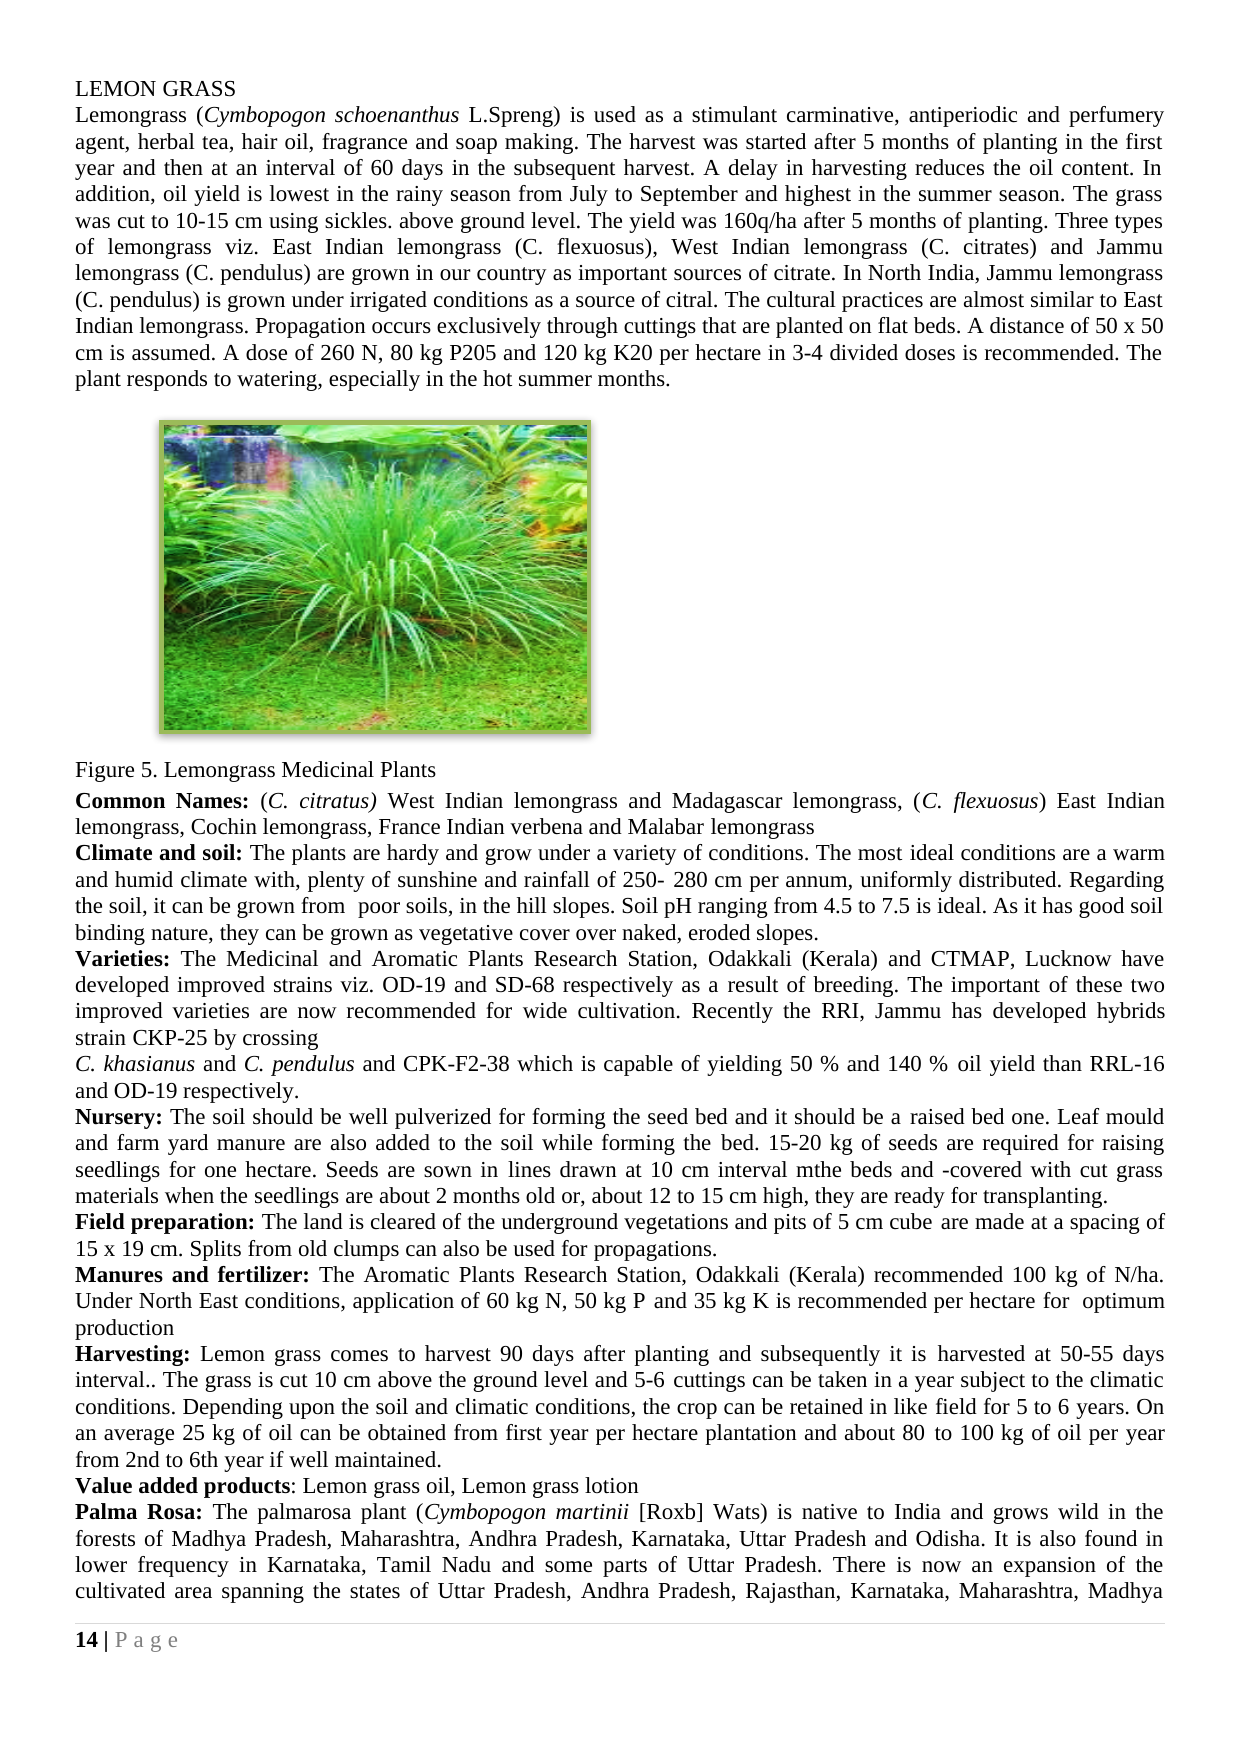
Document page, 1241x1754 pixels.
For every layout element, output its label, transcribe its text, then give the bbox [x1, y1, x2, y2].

text Field preparation: The land is cleared of the underground vegetations and pits of 5 cm cube are made at a spacing of 15 x 19 cm. Splits from old clumps can also be used for propagations. [75, 1208, 1165, 1261]
text Value added products: Lemon grass oil, Lemon grass lotion [75, 1472, 1165, 1498]
text Lemongrass (Cymbopogon schoenanthus L.Spreng) is used as a stimulant carminative, antiperiodic and perfumery agent, herbal tea, hair oil, fragrance and soap making. The harvest was started after 5 months of planting in the first year and then at an interval of 60 days in the subsequent harvest. A delay in harvesting reduces the oil content. In addition, oil yield is lowest in the rainy season from July to September and highest in the summer season. The grass was cut to 10-15 cm using sickles. above ground level. The yield was 160q/ha after 5 months of planting. Three types of lemongrass viz. East Indian lemongrass (C. flexuosus), West Indian lemongrass (C. citrates) and Jammu lemongrass (C. pendulus) are grown in our country as important sources of citrate. In North India, Jammu lemongrass (C. pendulus) is grown under irrigated conditions as a source of citral. The cultural practices are almost similar to East Indian lemongrass. Propagation occurs exclusively through cuttings that are planted on flat beds. A distance of 50 x 50 cm is assumed. A dose of 260 N, 80 kg P205 and 120 kg K20 per hectare in 3-4 divided doses is recommended. The plant responds to watering, especially in the hot summer months. [75, 101, 1165, 391]
text Nursery: The soil should be well pulverized for forming the seed bed and it should be a raised bed one. Leaf mould and farm yard manure are also added to the soil while forming the bed. 15-20 kg of seeds are required for raising seedlings for one hectare. Seeds are sown in lines drawn at 10 cm interval mthe beds and -covered with cut grass materials when the seedlings are about 2 months old or, about 12 to 15 cm high, they are ready for transplanting. [75, 1103, 1165, 1208]
text C. khasianus and C. pendulus and CPK-F2-38 which is capable of yielding 50 % and 140 % oil yield than RRL-16 and OD-19 respectively. [75, 1050, 1165, 1103]
text Manures and fertilizer: The Aromatic Plants Research Station, Odakkali (Kerala) recommended 100 kg of N/ha. Under North East conditions, application of 60 kg N, 50 kg P and 35 kg K is recommended per hectare for optimum production [75, 1261, 1165, 1340]
picture [164, 425, 587, 730]
text Climate and soil: The plants are hardy and grow under a variety of conditions. The most ideal conditions are a warm and humid climate with, plenty of sunshine and rainfall of 250- 280 cm per annum, uniformly distributed. Regarding the soil, it can be grown from poor soils, in the hill slopes. Soil pH ranging from 4.5 to 7.5 is ideal. As it has good soil binding nature, they can be grown as vegetative cover over naked, eroded slopes. [75, 839, 1165, 945]
text Harvesting: Lemon grass comes to harvest 90 days after planting and subsequently it is harvested at 50-55 days interval.. The grass is cut 10 cm above the ground level and 5-6 cuttings can be taken in a year subject to the climatic conditions. Depending upon the soil and climatic conditions, the crop can be retained in like field for 5 to 6 years. On an average 25 kg of oil can be obtained from first year per hectare plantation and about 80 to 100 kg of oil per year from 2nd to 6th year if well maintained. [75, 1340, 1165, 1472]
text Common Names: (C. citratus) West Indian lemongrass and Madagascar lemongrass, (C. flexuosus) East Indian lemongrass, Cochin lemongrass, France Indian verbena and Malabar lemongrass [75, 787, 1165, 839]
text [75, 1498, 1165, 1604]
text Figure 5. Lemongrass Medicinal Plants [75, 757, 1039, 783]
text Varieties: The Medicinal and Aromatic Plants Research Station, Odakkali (Kerala) and CTMAP, Lucknow have developed improved strains viz. OD-19 and SD-68 respectively as a result of breeding. The important of these two improved varieties are now recommended for wide cultivation. Recently the RRI, Jammu has developed hybrids strain CKP-25 by crossing [75, 945, 1165, 1050]
text LEMON GRASS [75, 75, 1165, 101]
